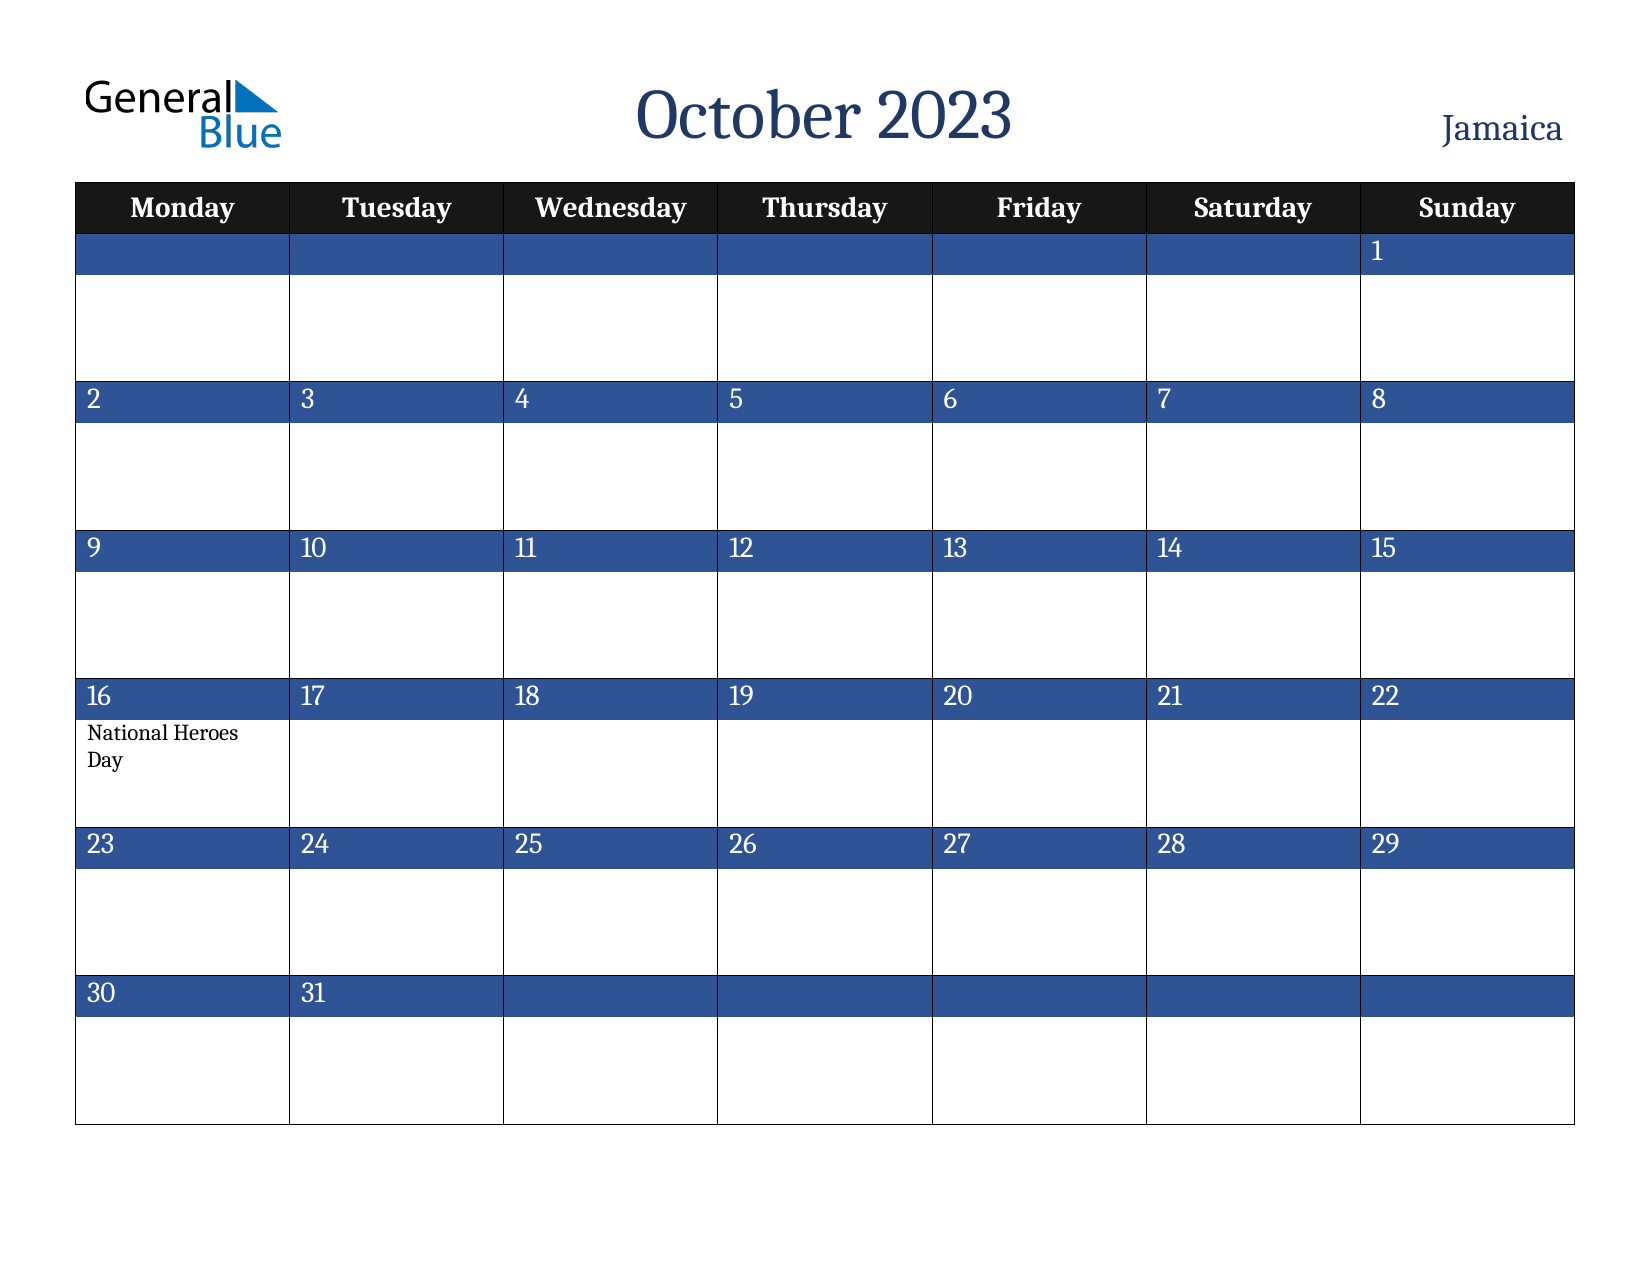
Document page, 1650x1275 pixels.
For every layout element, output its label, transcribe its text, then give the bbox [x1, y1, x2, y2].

table_cell 15 [1361, 531, 1574, 572]
table_cell 9 [76, 531, 289, 572]
table_cell [504, 869, 717, 975]
table_cell 3 [290, 382, 503, 423]
table_cell 13 [933, 531, 1146, 572]
table_cell [1361, 720, 1574, 827]
table_cell 19 [718, 679, 932, 720]
table_cell [76, 1017, 289, 1123]
table_cell 2 [76, 382, 289, 423]
table_cell [718, 423, 932, 530]
table_cell [1361, 572, 1574, 678]
table_cell [933, 275, 1146, 381]
table_cell [504, 572, 717, 678]
table_cell 31 [290, 976, 503, 1017]
table_cell [504, 275, 717, 381]
table_cell [504, 423, 717, 530]
table_cell 22 [1361, 679, 1574, 720]
table_cell [76, 275, 289, 381]
table_cell National Heroes Day [76, 720, 289, 827]
table_cell [718, 869, 932, 975]
table_cell [933, 869, 1146, 975]
table_cell [933, 976, 1146, 1017]
table_cell 30 [76, 976, 289, 1017]
table_cell [290, 423, 503, 530]
table_cell [933, 572, 1146, 678]
table_cell [290, 275, 503, 381]
table_cell [718, 720, 932, 827]
table_cell [1361, 869, 1574, 975]
table_cell [504, 1017, 717, 1123]
table_cell 26 [718, 828, 932, 869]
table_cell [504, 234, 717, 275]
table_cell 4 [504, 382, 717, 423]
table_cell [290, 234, 503, 275]
table_cell [1361, 1017, 1574, 1123]
table_cell 21 [1147, 679, 1360, 720]
table_cell [290, 720, 503, 827]
table_cell [1147, 976, 1360, 1017]
table_cell [718, 275, 932, 381]
table_cell [718, 572, 932, 678]
table_cell [76, 869, 289, 975]
table_header [76, 75, 503, 182]
table_header Jamaica [1146, 75, 1574, 182]
table_cell 25 [504, 828, 717, 869]
table_cell [76, 234, 289, 275]
table_cell 27 [933, 828, 1146, 869]
table_cell Friday [933, 183, 1146, 233]
table_cell 14 [1147, 531, 1360, 572]
table_cell Monday [76, 183, 289, 233]
table_cell [504, 720, 717, 827]
table_cell 5 [718, 382, 932, 423]
table_cell [290, 1017, 503, 1123]
table_cell [718, 976, 932, 1017]
table_cell [504, 976, 717, 1017]
table_cell Saturday [1147, 183, 1360, 233]
table_cell [1147, 1017, 1360, 1123]
table_cell [1361, 976, 1574, 1017]
table_cell [1147, 869, 1360, 975]
picture [86, 80, 281, 148]
table_cell Wednesday [504, 183, 717, 233]
table_cell 16 [76, 679, 289, 720]
table_cell [933, 720, 1146, 827]
table_cell Thursday [718, 183, 932, 233]
table_cell 11 [504, 531, 717, 572]
table_cell [933, 234, 1146, 275]
table_cell 7 [1147, 382, 1360, 423]
table_cell Tuesday [290, 183, 503, 233]
table_cell 24 [290, 828, 503, 869]
table_cell [290, 572, 503, 678]
table_cell [933, 423, 1146, 530]
table_cell [718, 1017, 932, 1123]
table_cell Sunday [1361, 183, 1574, 233]
table_cell 17 [290, 679, 503, 720]
table_cell [1361, 275, 1574, 381]
table_cell [1147, 234, 1360, 275]
table_cell 12 [718, 531, 932, 572]
table_cell 6 [933, 382, 1146, 423]
table_cell [1361, 423, 1574, 530]
table_cell [76, 572, 289, 678]
table_cell 8 [1361, 382, 1574, 423]
table_cell 28 [1147, 828, 1360, 869]
table_cell [1147, 720, 1360, 827]
table_cell 10 [290, 531, 503, 572]
table_cell [1147, 572, 1360, 678]
table_cell 20 [933, 679, 1146, 720]
table_cell [290, 869, 503, 975]
table_cell [1147, 275, 1360, 381]
table_cell 29 [1361, 828, 1574, 869]
table_cell [718, 234, 932, 275]
table_cell 1 [1361, 234, 1574, 275]
table_cell 18 [504, 679, 717, 720]
table_cell [933, 1017, 1146, 1123]
table_header October 2023 [504, 75, 1146, 182]
table_cell [76, 423, 289, 530]
table_cell 23 [76, 828, 289, 869]
table_cell [1147, 423, 1360, 530]
